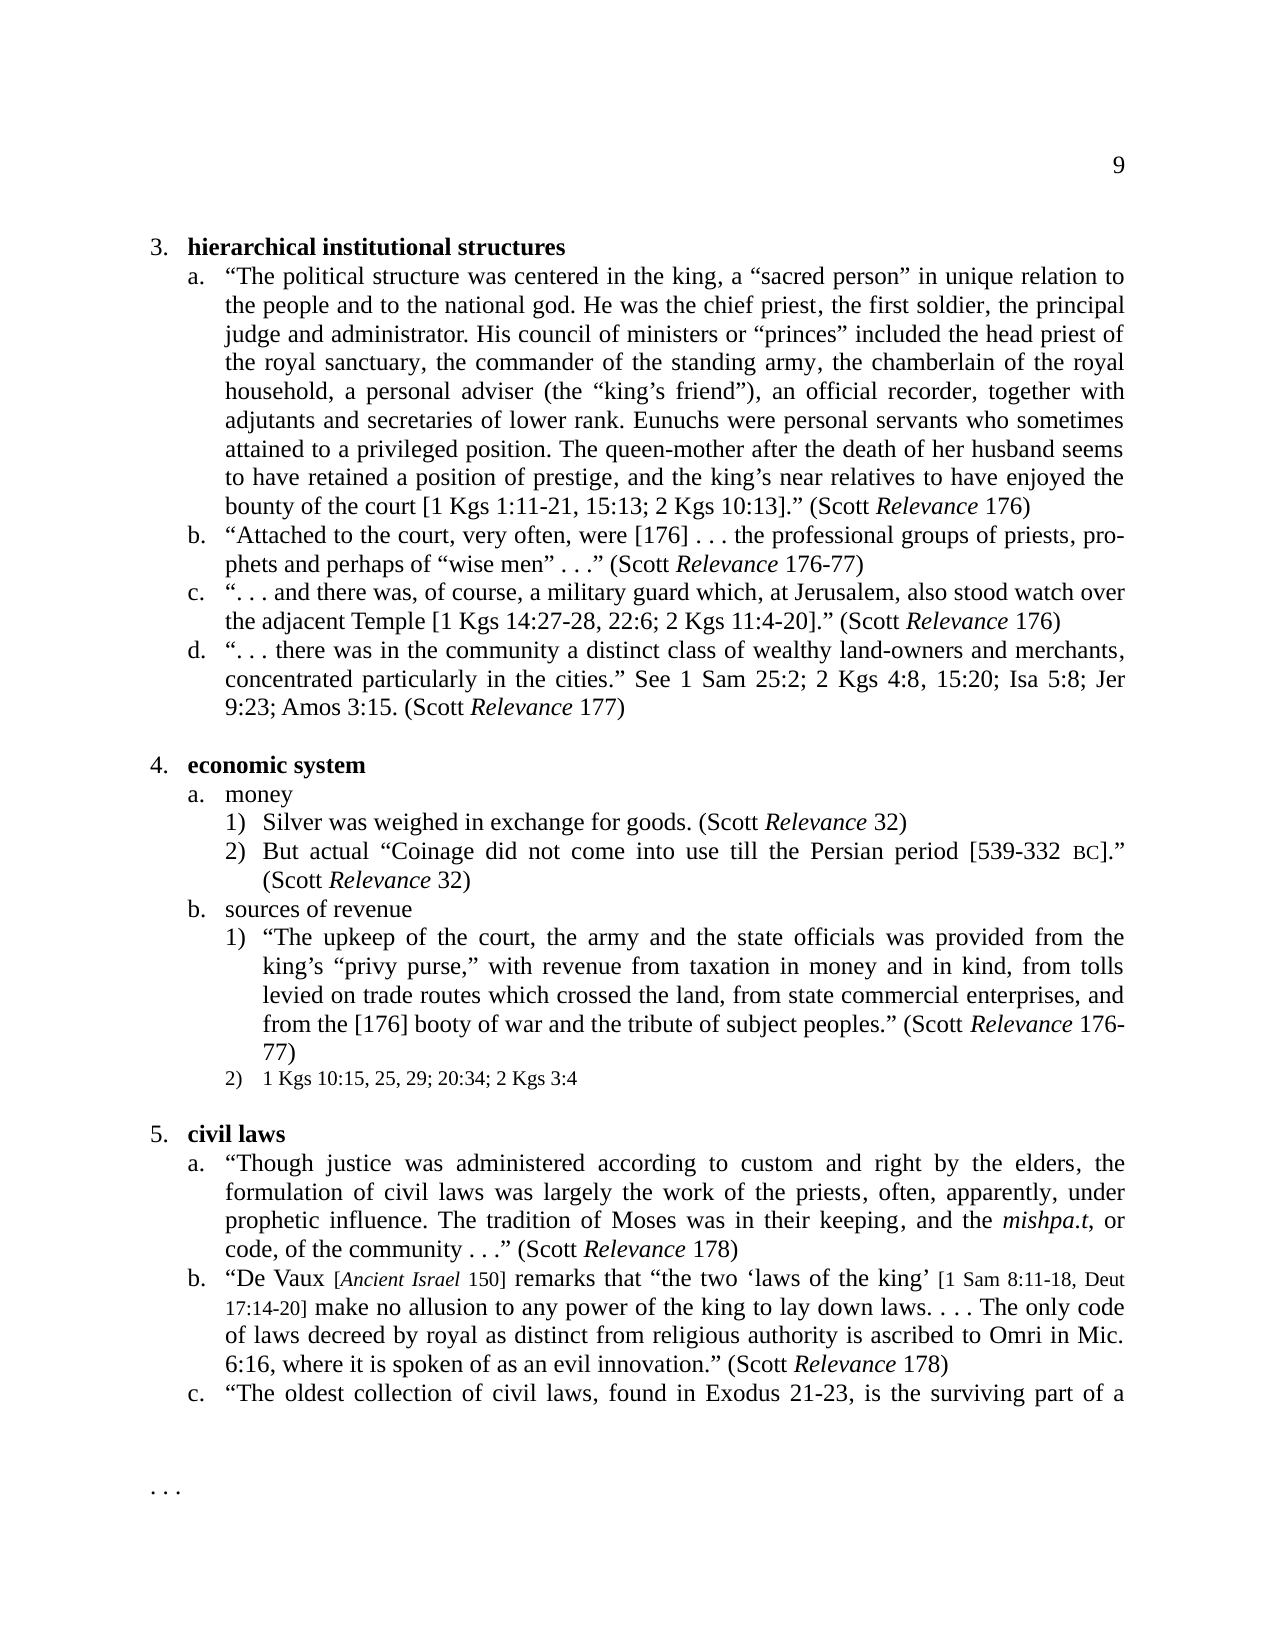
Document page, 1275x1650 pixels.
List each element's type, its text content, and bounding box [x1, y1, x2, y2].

list “The political structure was centered in the king, a “sacred person” in unique relation to the people and to the national god. He was the chief priest, the first soldier, the principal judge and administrator. His council of ministers or “princes” included the head priest of the royal sanctuary, the commander of the standing army, the chamberlain of the royal household, a personal adviser (the “king’s friend”), an official recorder, together with adjutants and secretaries of lower rank. Eunuchs were personal servants who sometimes attained to a privileged position. The queen-mother after the death of her husband seems to have retained a position of prestige, and the king’s near relatives to have enjoyed the bounty of the court [1 Kgs 1:11-21, 15:13; 2 Kgs 10:13].” (Scott Relevance 176) [187, 261, 1125, 520]
list sources of revenue [187, 894, 1125, 922]
list civil laws [150, 1119, 1125, 1148]
list “Attached to the court, very often, were [176] . . . the professional groups of priests, prophets and perhaps of “wise men” . . .” (Scott Relevance 176-77) [187, 520, 1125, 577]
list 1 Kgs 10:15, 25, 29; 20:34; 2 Kgs 3:4 [225, 1066, 1125, 1090]
list economic system [150, 750, 1125, 779]
list hierarchical institutional structures [150, 232, 1125, 261]
list “De Vaux [Ancient Israel 150] remarks that “the two ‘laws of the king’ [1 Sam 8:11-18, Deut 17:14-20] make no allusion to any power of the king to lay down laws. . . . The only code of laws decreed by royal as distinct from religious authority is ascribed to Omri in Mic. 6:16, where it is spoken of as an evil innovation.” (Scott Relevance 178) [187, 1263, 1125, 1378]
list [187, 1378, 1125, 1407]
list “. . . there was in the community a distinct class of wealthy land-owners and merchants, concentrated particularly in the cities.” See 1 Sam 25:2; 2 Kgs 4:8, 15:20; Isa 5:8; Jer 9:23; Amos 3:15. (Scott Relevance 177) [187, 635, 1125, 721]
list “. . . and there was, of course, a military guard which, at Jerusalem, also stood watch over the adjacent Temple [1 Kgs 14:27-28, 22:6; 2 Kgs 11:4-20].” (Scott Relevance 176) [187, 577, 1125, 635]
list money [187, 779, 1125, 807]
list But actual “Coinage did not come into use till the Persian period [539-332 bc].” (Scott Relevance 32) [225, 836, 1125, 894]
list Silver was weighed in exchange for goods. (Scott Relevance 32) [225, 807, 1125, 836]
list “Though justice was administered according to custom and right by the elders, the formulation of civil laws was largely the work of the priests, often, apparently, under prophetic influence. The tradition of Moses was in their keeping, and the mishpat, or code, of the community . . .” (Scott Relevance 178) [187, 1148, 1125, 1263]
list “The upkeep of the court, the army and the state officials was provided from the king’s “privy purse,” with revenue from taxation in money and in kind, from tolls levied on trade routes which crossed the land, from state commercial enterprises, and from the [176] booty of war and the tribute of subject peoples.” (Scott Relevance 176-77) [225, 922, 1125, 1066]
